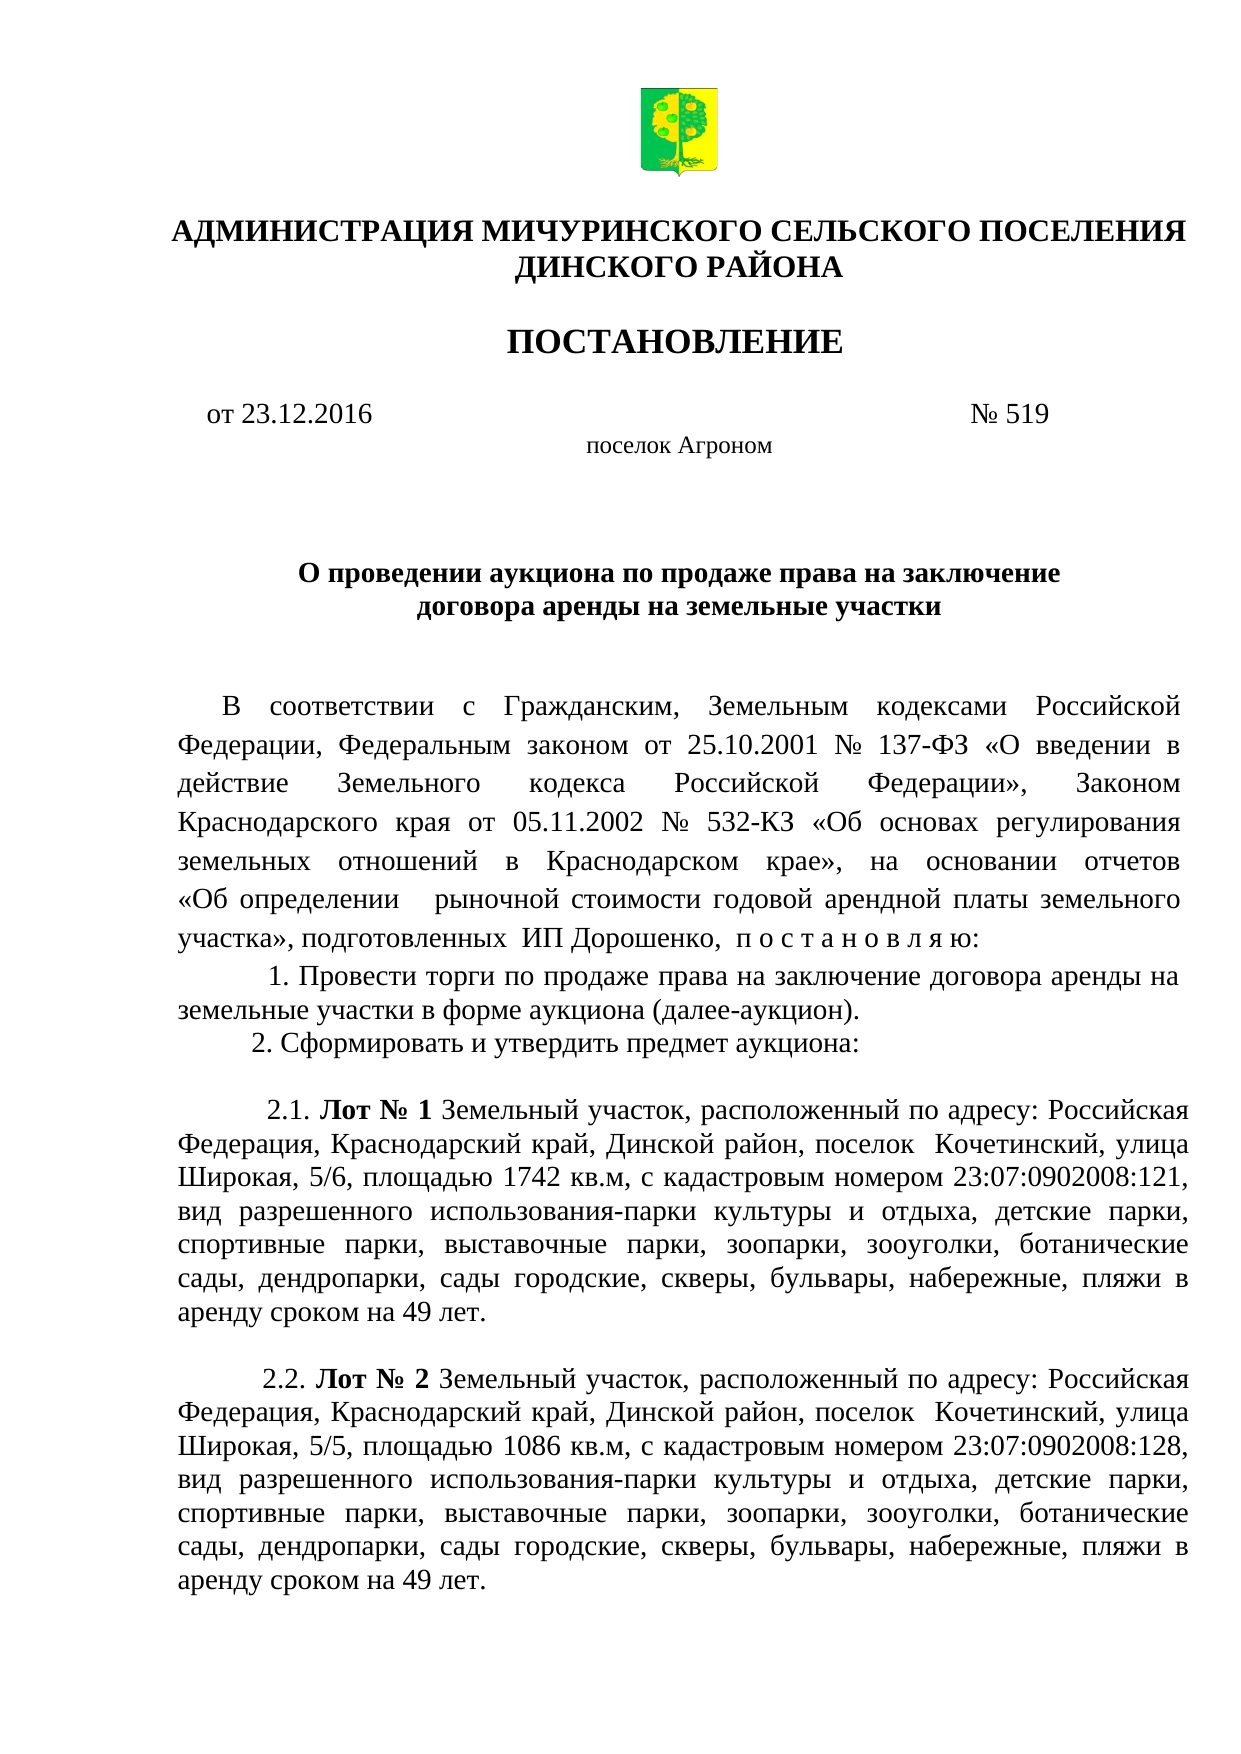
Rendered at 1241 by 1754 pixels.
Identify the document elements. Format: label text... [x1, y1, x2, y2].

text АДМИНИСТРАЦИЯ МИЧУРИНСКОГО СЕЛЬСКОГО ПОСЕЛЕНИЯ ДИНСКОГО РАЙОНА [148, 212, 1210, 284]
text договора аренды на земельные участки [177, 588, 1181, 622]
subtitle ПОСТАНОВЛЕНИЕ [177, 320, 1173, 361]
text 1. Провести торги по продаже права на заключение договора аренды на земельные участки в форме аукциона (далее-аукцион). [177, 958, 1181, 1025]
picture [640, 88, 718, 177]
text 2. Сформировать и утвердить предмет аукциона: [177, 1025, 1189, 1059]
text от 23.12.2016 № 519 [177, 397, 1181, 430]
text В соответствии с Гражданским, Земельным кодексами Российской Федерации, Федеральным законом от 25.10.2001 № 137-ФЗ «О введении в действие Земельного кодекса Российской Федерации», Законом Краснодарского края от 05.11.2002 № 532-КЗ «Об основах регулирования земельных отношений в Краснодарском крае», на основании отчетов «Об определении рыночной стоимости годовой арендной платы земельного участка», подготовленных ИП Дорошенко, п о с т а н о в л я ю: [177, 688, 1181, 953]
text О проведении аукциона по продаже права на заключение [177, 555, 1181, 588]
text поселок Агроном [177, 430, 1181, 459]
text 2.1. Лот № 1 Земельный участок, расположенный по адресу: Российская Федерация, Краснодарский край, Динской район, поселок Кочетинский, улица Широкая, 5/6, площадью 1742 кв.м, с кадастровым номером 23:07:0902008:121, вид разрешенного использования-парки культуры и отдыха, детские парки, спортивные парки, выставочные парки, зоопарки, зооуголки, ботанические сады, дендропарки, сады городские, скверы, бульвары, набережные, пляжи в аренду сроком на 49 лет. [177, 1092, 1189, 1327]
text 2.2. Лот № 2 Земельный участок, расположенный по адресу: Российская Федерация, Краснодарский край, Динской район, поселок Кочетинский, улица Широкая, 5/5, площадью 1086 кв.м, с кадастровым номером 23:07:0902008:128, вид разрешенного использования-парки культуры и отдыха, детские парки, спортивные парки, выставочные парки, зоопарки, зооуголки, ботанические сады, дендропарки, сады городские, скверы, бульвары, набережные, пляжи в аренду сроком на 49 лет. [177, 1361, 1189, 1596]
